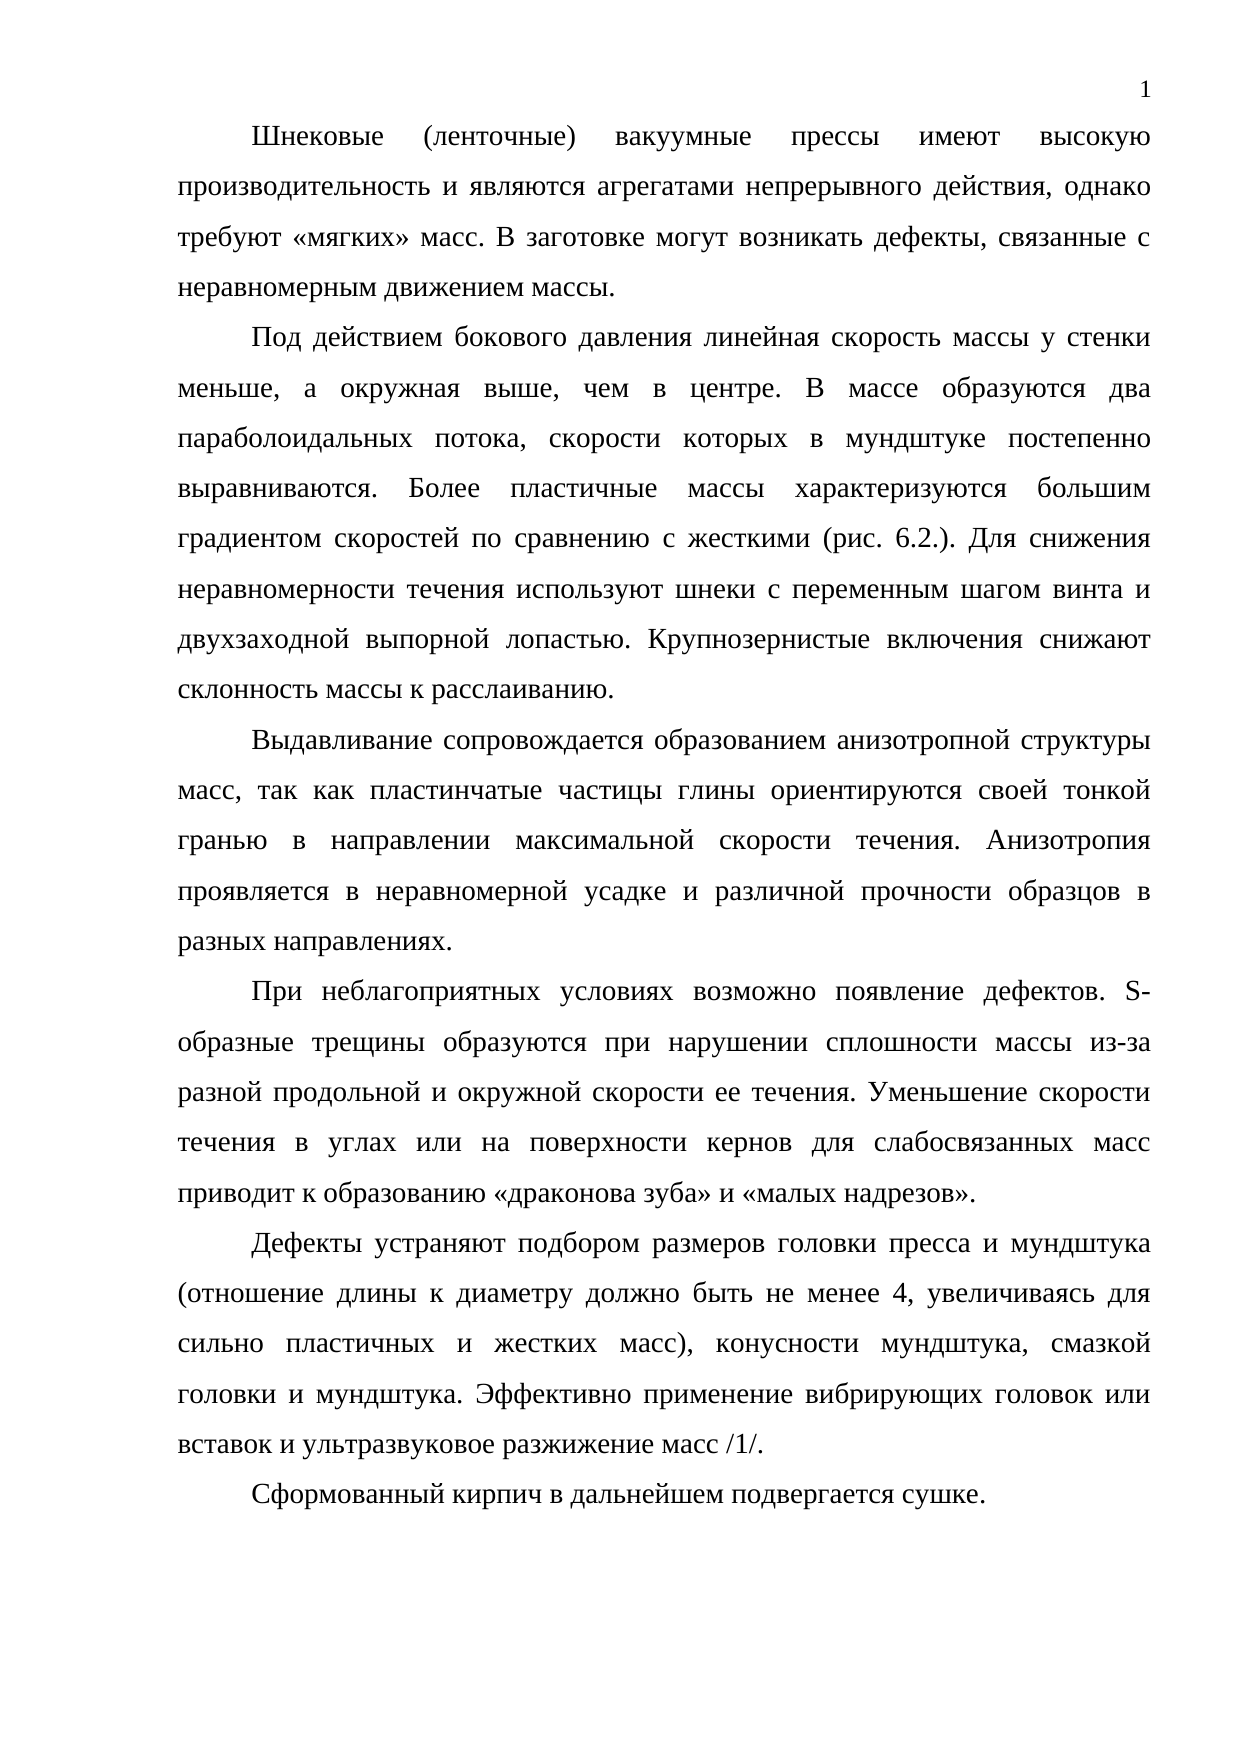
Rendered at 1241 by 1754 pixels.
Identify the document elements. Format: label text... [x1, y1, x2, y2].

text Сформованный кирпич в дальнейшем подвергается сушке. [177, 1477, 1152, 1510]
text При неблагоприятных условиях возможно появление дефектов. S-образные трещины образуются при нарушении сплошности массы из-за разной продольной и окружной скорости ее течения. Уменьшение скорости течения в углах или на поверхности кернов для слабосвязанных масс приводит к образованию «драконова зуба» и «малых надрезов». [177, 973, 1152, 1208]
text Шнековые (ленточные) вакуумные прессы имеют высокую производительность и являются агрегатами непрерывного действия, однако требуют «мягких» масс. В заготовке могут возникать дефекты, связанные с неравномерным движением массы. [177, 118, 1152, 303]
text Дефекты устраняют подбором размеров головки пресса и мундштука (отношение длины к диаметру должно быть не менее 4, увеличиваясь для сильно пластичных и жестких масс), конусности мундштука, смазкой головки и мундштука. Эффективно применение вибрирующих головок или вставок и ультразвуковое разжижение масс /1/. [177, 1225, 1152, 1460]
text Выдавливание сопровождается образованием анизотропной структуры масс, так как пластинчатые частицы глины ориентируются своей тонкой гранью в направлении максимальной скорости течения. Анизотропия проявляется в неравномерной усадке и различной прочности образцов в разных направлениях. [177, 722, 1152, 957]
text Под действием бокового давления линейная скорость массы у стенки меньше, а окружная выше, чем в центре. В массе образуются два параболоидальных потока, скорости которых в мундштуке постепенно выравниваются. Более пластичные массы характеризуются большим градиентом скоростей по сравнению с жесткими (рис. 6.2.). Для снижения неравномерности течения используют шнеки с переменным шагом винта и двухзаходной выпорной лопастью. Крупнозернистые включения снижают склонность массы к расслаиванию. [177, 319, 1152, 705]
